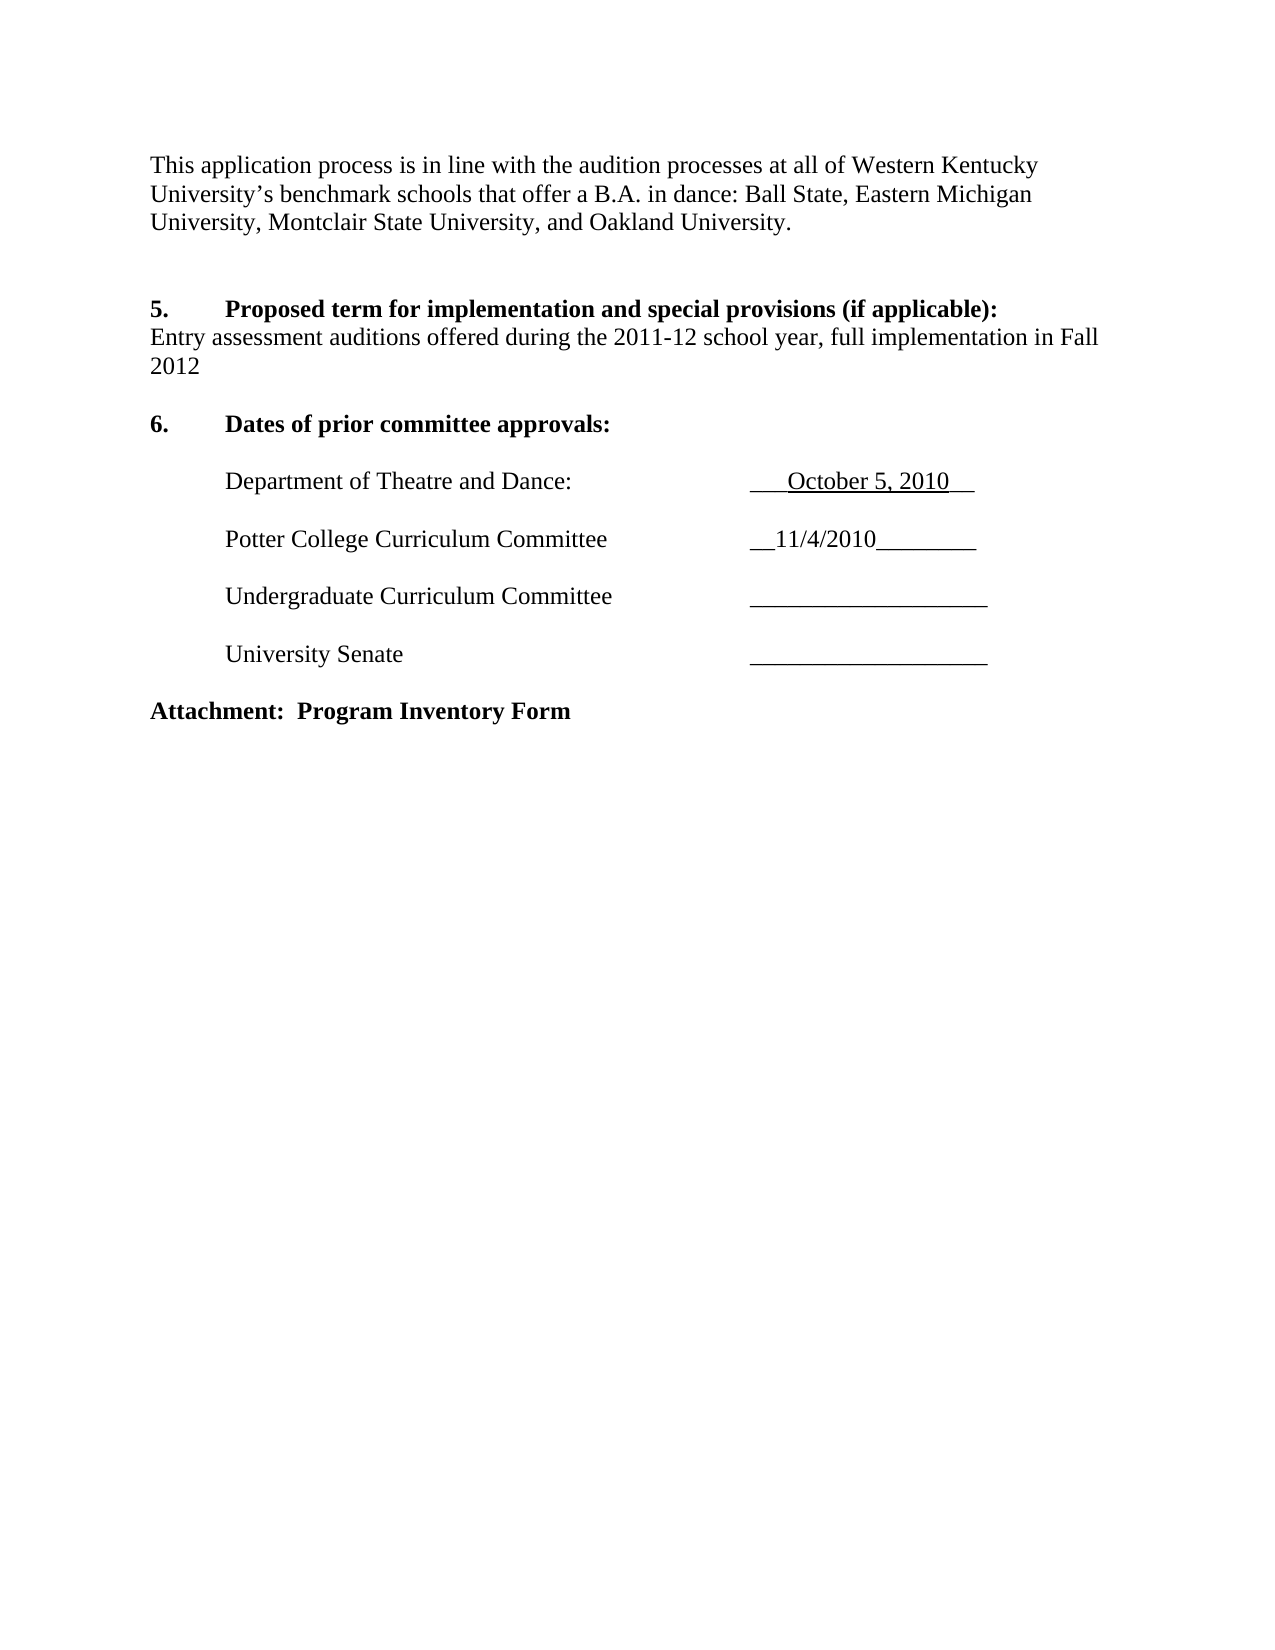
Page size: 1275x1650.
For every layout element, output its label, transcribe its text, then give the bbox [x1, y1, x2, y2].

text Department of Theatre and Dance: ___October 5, 2010__ [150, 466, 1125, 495]
text Entry assessment auditions offered during the 2011-12 school year, full implementation in Fall 2012 [150, 322, 1125, 380]
text This application process is in line with the audition processes at all of Western Kentucky University’s benchmark schools that offer a B.A. in dance: Ball State, Eastern Michigan University, Montclair State University, and Oakland University. [150, 150, 1125, 236]
text 6. Dates of prior committee approvals: [150, 409, 1125, 437]
text Potter College Curriculum Committee __11/4/2010________ [150, 524, 1125, 552]
text 5. Proposed term for implementation and special provisions (if applicable): [150, 294, 1125, 322]
text University Senate ___________________ [150, 639, 1125, 667]
text Undergraduate Curriculum Committee ___________________ [150, 581, 1125, 610]
text Attachment: Program Inventory Form [150, 696, 1125, 725]
